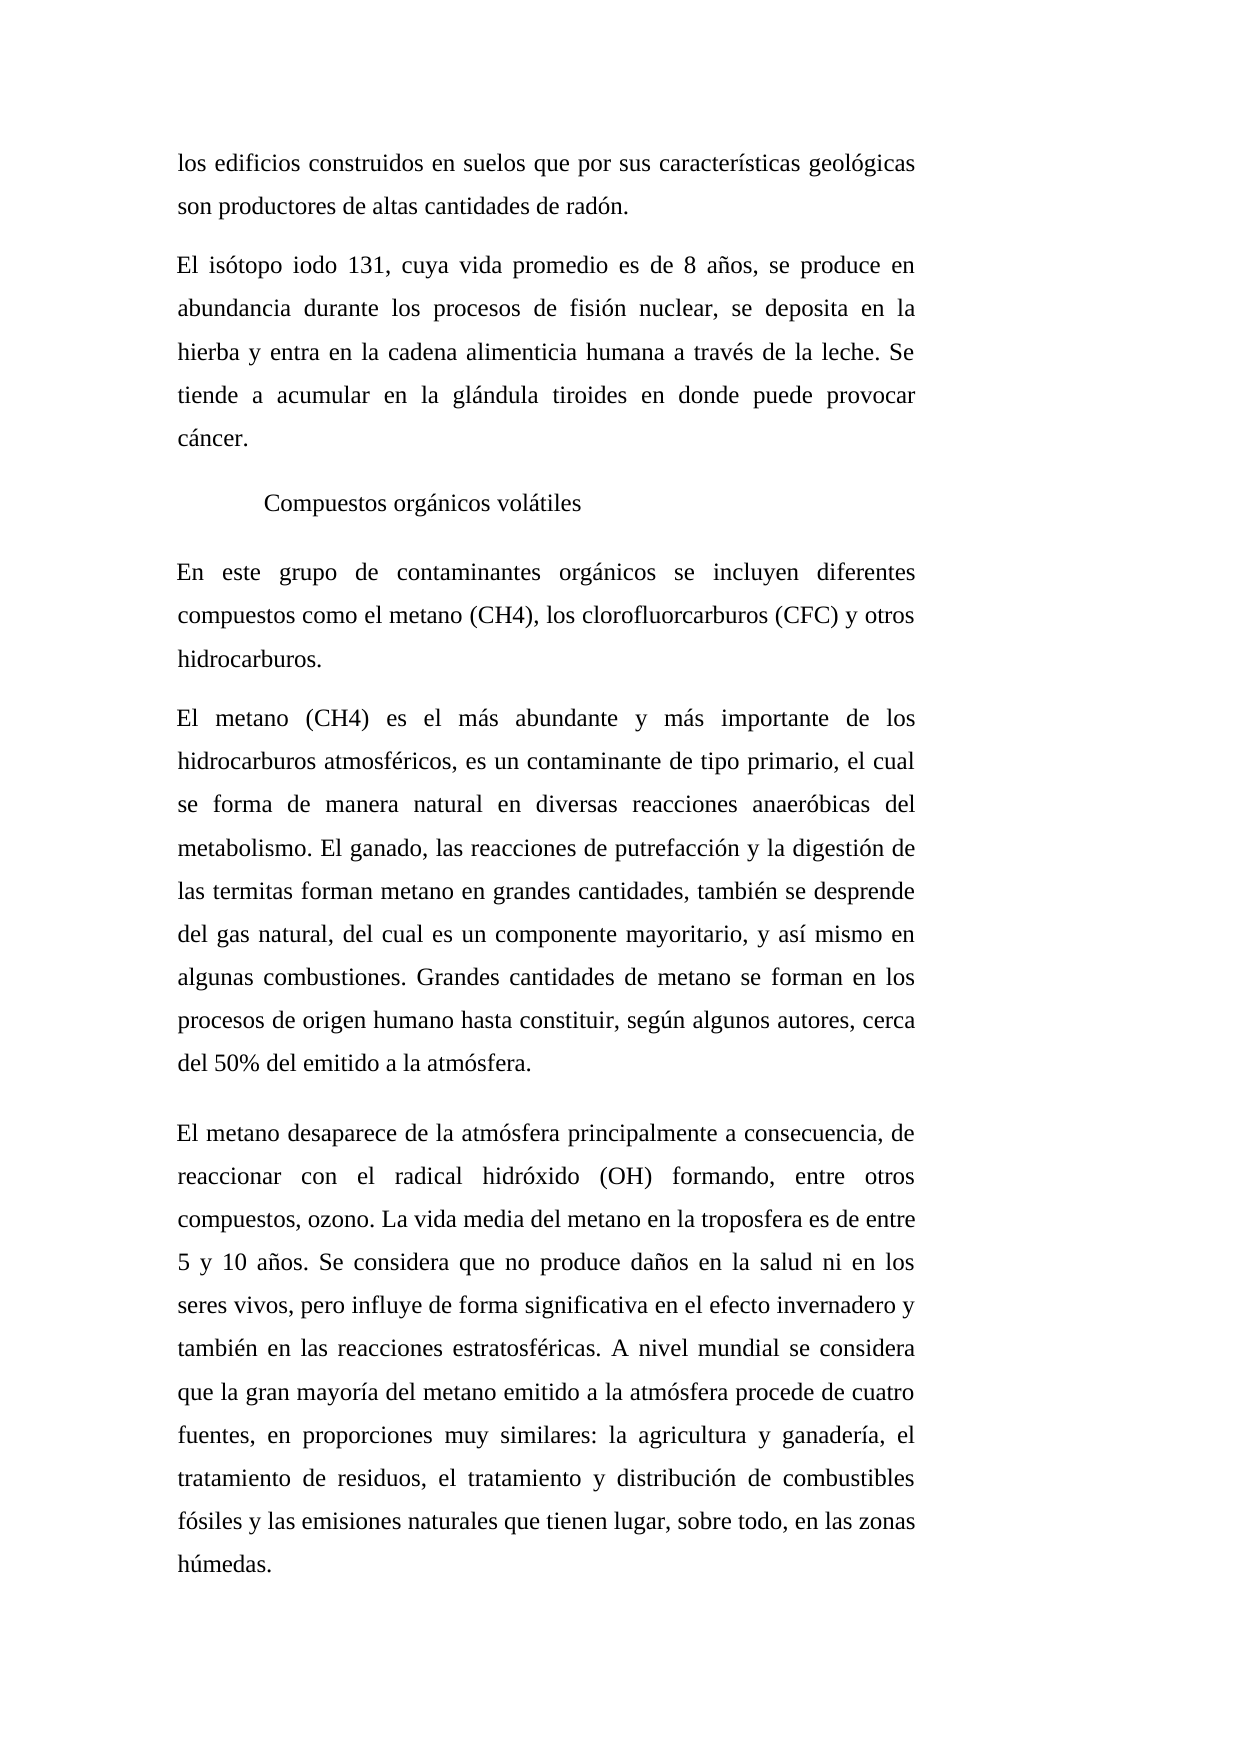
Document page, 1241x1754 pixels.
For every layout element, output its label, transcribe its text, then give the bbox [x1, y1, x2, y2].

text Compuestos orgánicos volátiles [177, 488, 1092, 516]
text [176, 148, 916, 219]
text En este grupo de contaminantes orgánicos se incluyen diferentes compuestos como el metano (CH4), los clorofluorcarburos (CFC) y otros hidrocarburos. [176, 557, 916, 672]
text El isótopo iodo 131, cuya vida promedio es de 8 años, se produce en abundancia durante los procesos de fisión nuclear, se deposita en la hierba y entra en la cadena alimenticia humana a través de la leche. Se tiende a acumular en la glándula tiroides en donde puede provocar cáncer. [176, 250, 916, 452]
text El metano desaparece de la atmósfera principalmente a consecuencia, de reaccionar con el radical hidróxido (OH) formando, entre otros compuestos, ozono. La vida media del metano en la troposfera es de entre 5 y 10 años. Se considera que no produce daños en la salud ni en los seres vivos, pero influye de forma significativa en el efecto invernadero y también en las reacciones estratosféricas. A nivel mundial se considera que la gran mayoría del metano emitido a la atmósfera procede de cuatro fuentes, en proporciones muy similares: la agricultura y ganadería, el tratamiento de residuos, el tratamiento y distribución de combustibles fósiles y las emisiones naturales que tienen lugar, sobre todo, en las zonas húmedas. [176, 1118, 916, 1578]
text El metano (CH4) es el más abundante y más importante de los hidrocarburos atmosféricos, es un contaminante de tipo primario, el cual se forma de manera natural en diversas reacciones anaeróbicas del metabolismo. El ganado, las reacciones de putrefacción y la digestión de las termitas forman metano en grandes cantidades, también se desprende del gas natural, del cual es un componente mayoritario, y así mismo en algunas combustiones. Grandes cantidades de metano se forman en los procesos de origen humano hasta constituir, según algunos autores, cerca del 50% del emitido a la atmósfera. [176, 703, 916, 1077]
